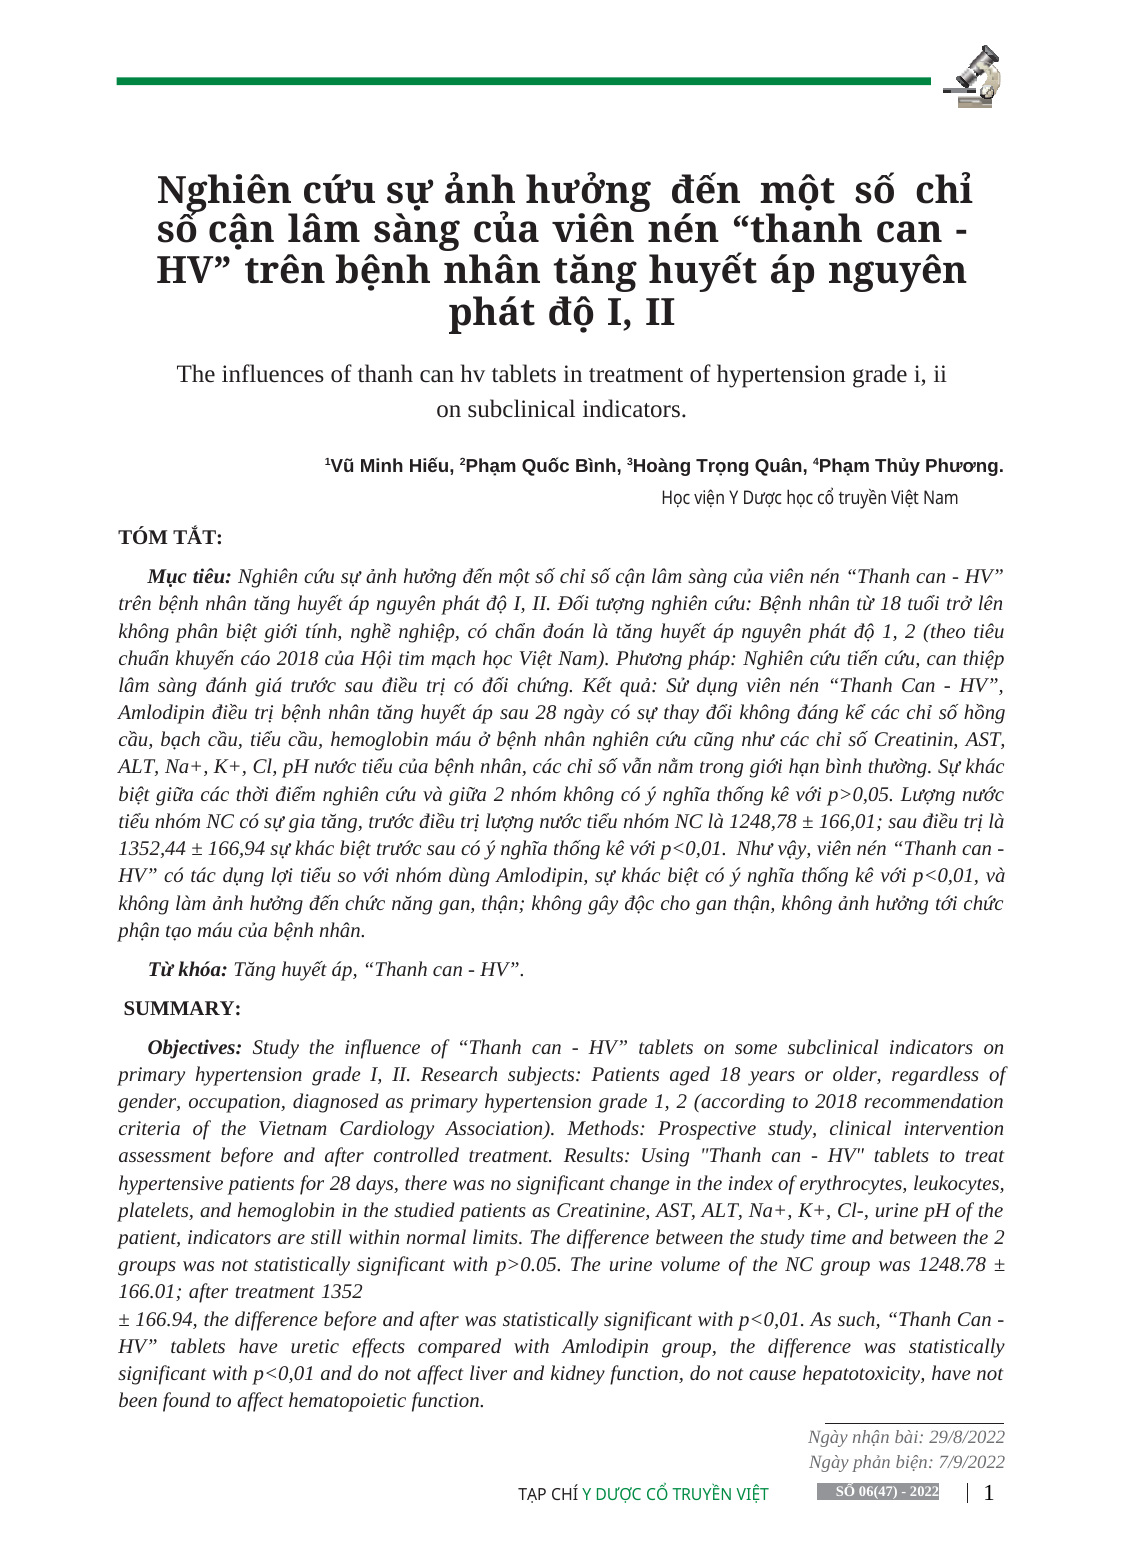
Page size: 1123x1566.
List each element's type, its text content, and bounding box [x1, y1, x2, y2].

text 1Vũ Minh Hiếu, 2Phạm Quốc Bình, 3Hoàng Trọng Quân, 4Phạm Thủy Phương. [324, 455, 1017, 477]
text The influences of thanh can hv tablets in treatment of hypertension grade i, ii on subclinical indicators. [172, 359, 951, 423]
text Mục tiêu: Nghiên cứu sự ảnh hưởng đến một số chỉ số cận lâm sàng của viên nén “Thanh can - HV” trên bệnh nhân tăng huyết áp nguyên phát độ I, II. Đối tượng nghiên cứu: Bệnh nhân từ 18 tuổi trở lên không phân biệt giới tính, nghề nghiệp, có chẩn đoán là tăng huyết áp nguyên phát độ 1, 2 (theo tiêu chuẩn khuyến cáo 2018 của Hội tim mạch học Việt Nam). Phương pháp: Nghiên cứu tiến cứu, can thiệp lâm sàng đánh giá trước sau điều trị có đối chứng. Kết quả: Sử dụng viên nén “Thanh Can - HV”, Amlodipin điều trị bệnh nhân tăng huyết áp sau 28 ngày có sự thay đổi không đáng kể các chỉ số hồng cầu, bạch cầu, tiểu cầu, hemoglobin máu ở bệnh nhân nghiên cứu cũng như các chỉ số Creatinin, AST, ALT, Na+, K+, Cl, pH nước tiểu của bệnh nhân, các chỉ số vẫn nằm trong giới hạn bình thường. Sự khác biệt giữa các thời điểm nghiên cứu và giữa 2 nhóm không có ý nghĩa thống kê với p>0,05. Lượng nước tiểu nhóm NC có sự gia tăng, trước điều trị lượng nước tiểu nhóm NC là 1248,78 ± 166,01; sau điều trị là 1352,44 ± 166,94 sự khác biệt trước sau có ý nghĩa thống kê với p<0,01. Như vậy, viên nén “Thanh can - HV” có tác dụng lợi tiểu so với nhóm dùng Amlodipin, sự khác biệt có ý nghĩa thống kê với p<0,01, và không làm ảnh hưởng đến chức năng gan, thận; không gây độc cho gan thận, không ảnh hưởng tới chức phận tạo máu của bệnh nhân. [118, 564, 1005, 942]
text Ngày nhận bài: 29/8/2022 [106, 1426, 1005, 1447]
picture [943, 45, 1006, 112]
text Học viện Y Dược học cổ truyền Việt Nam [661, 484, 1017, 510]
title Nghiên cứu sự ảnh hưởng đến một số chỉ số cận lâm sàng của viên nén “thanh can - HV” trên bệnh nhân tăng huyết áp nguyên phát độ I, II [130, 171, 993, 336]
text Từ khóa: Tăng huyết áp, “Thanh can - HV”. [148, 957, 1017, 981]
text ± 166.94, the difference before and after was statistically significant with p<0,01. As such, “Thanh Can - HV” tablets have uretic effects compared with Amlodipin group, the difference was statistically significant with p<0,01 and do not affect liver and kidney function, do not cause hepatotoxicity, have not been found to affect hematopoietic function. [118, 1307, 1005, 1412]
subtitle SUMMARY: [123, 996, 1017, 1020]
text Ngày phản biện: 7/9/2022 [106, 1451, 1005, 1472]
text Objectives: Study the influence of “Thanh can - HV” tablets on some subclinical indicators on primary hypertension grade I, II. Research subjects: Patients aged 18 years or older, regardless of gender, occupation, diagnosed as primary hypertension grade 1, 2 (according to 2018 recommendation criteria of the Vietnam Cardiology Association). Methods: Prospective study, clinical intervention assessment before and after controlled treatment. Results: Using "Thanh can - HV" tablets to treat hypertensive patients for 28 days, there was no significant change in the index of erythrocytes, leukocytes, platelets, and hemoglobin in the studied patients as Creatinine, AST, ALT, Na+, K+, Cl-, urine pH of the patient, indicators are still within normal limits. The difference between the study time and between the 2 groups was not statistically significant with p>0.05. The urine volume of the NC group was 1248.78 ± 166.01; after treatment 1352 [118, 1035, 1005, 1303]
subtitle TÓM TẮT: [118, 525, 1017, 549]
